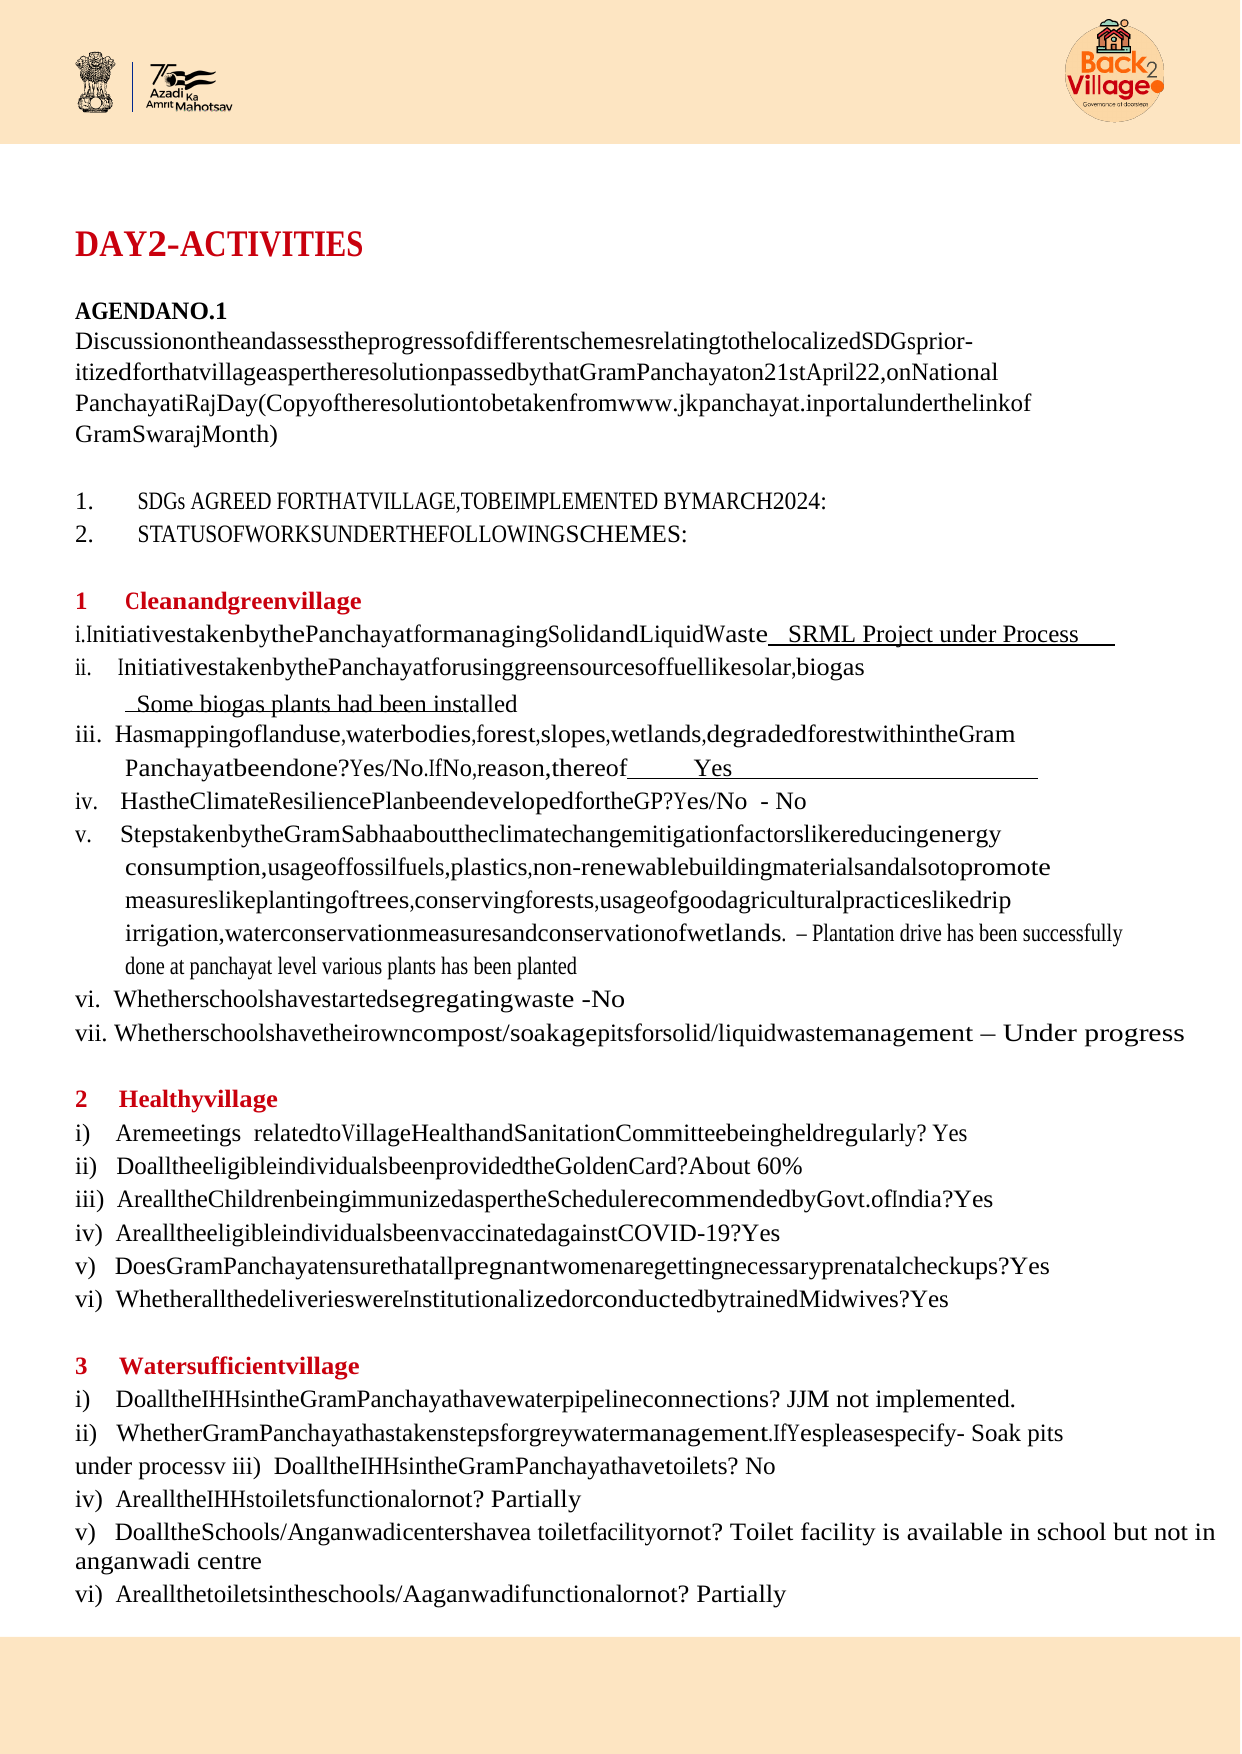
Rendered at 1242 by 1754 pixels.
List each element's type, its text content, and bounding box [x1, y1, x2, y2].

text AGENDANO.1 [75, 296, 1242, 325]
picture [143, 59, 235, 114]
text vii. Whetherschoolshavetheirowncompost/soakagepitsforsolid/liquidwastemanagement – Under progress [75, 1018, 1242, 1047]
text iii) ArealltheChildrenbeingimmunizedaspertheSchedulerecommendedbyGovt.ofIndia?Yes [75, 1184, 1242, 1213]
text vi) WhetherallthedeliverieswereInstitutionalizedorconductedbytrainedMidwives?Yes [75, 1284, 1242, 1313]
text DAY2-ACTIVITIES [75, 221, 1242, 264]
text vi. Whetherschoolshavestartedsegregatingwaste -No [75, 984, 1242, 1013]
picture [1063, 17, 1166, 124]
text 1. SDGs AGREED FORTHATVILLAGE,TOBEIMPLEMENTED BYMARCH2024: [75, 486, 1242, 515]
text Some biogas plants had been installed [0, 696, 1242, 717]
text v. StepstakenbytheGramSabhaabouttheclimatechangemitigationfactorslikereducingenergy consumption,usageoffossilfuels,plastics,non-renewablebuildingmaterialsandalsotopromote measureslikeplantingoftrees,conservingforests,usageofgoodagriculturalpracticeslikedrip irrigation,waterconservationmeasuresandconservationofwetlands. – Plantation drive has been successfully done at panchayat level various plants has been planted [75, 819, 1147, 980]
text ii) WhetherGramPanchayathastakenstepsforgreywatermanagement.IfYespleasespecify- Soak pits under processv iii) DoalltheIHHsintheGramPanchayathavetoilets? No [75, 1418, 1069, 1480]
text ii) DoalltheeligibleindividualsbeenprovidedtheGoldenCard?About 60% [75, 1151, 1242, 1180]
text DiscussionontheandassesstheprogressofdifferentschemesrelatingtothelocalizedSDGsprior-itizedforthatvillageaspertheresolutionpassedbythatGramPanchayaton21stApril22,onNational PanchayatiRajDay(Copyoftheresolutiontobetakenfromwww.jkpanchayat.inportalunderthelinkof GramSwarajMonth) [75, 326, 1160, 448]
text ii. InitiativestakenbythePanchayatforusinggreensourcesoffuellikesolar,biogas [75, 653, 1242, 681]
text 2 Healthyvillage [75, 1084, 1242, 1113]
text iv) ArealltheeligibleindividualsbeenvaccinatedagainstCOVID-19?Yes [75, 1218, 1242, 1247]
text i) DoalltheIHHsintheGramPanchayathavewaterpipelineconnections? JJM not implemented. [75, 1384, 1242, 1413]
text iv. HastheClimateResiliencePlanbeendevelopedfortheGP?Yes/No - No [75, 786, 1242, 815]
text v) DoesGramPanchayatensurethatallpregnantwomenaregettingnecessaryprenatalcheckups?Yes [75, 1251, 1242, 1280]
text 1 Cleanandgreenvillage [75, 586, 1242, 615]
text i) Aremeetings relatedtoVillageHealthandSanitationCommitteebeingheldregularly? Yes [75, 1118, 1242, 1147]
text 3 Watersufficientvillage [75, 1351, 1242, 1380]
text vi) Areallthetoiletsintheschools/Aaganwadifunctionalornot? Partially [75, 1579, 1242, 1608]
picture [73, 49, 118, 115]
text i.InitiativestakenbythePanchayatformanagingSolidandLiquidWaste SRML Project under Process [75, 619, 1242, 648]
text v) DoalltheSchools/Anganwadicentershavea toiletfacilityornot? Toilet facility is available in school but not in anganwadi centre [75, 1517, 1242, 1575]
text 2. STATUSOFWORKSUNDERTHEFOLLOWINGSCHEMES: [75, 519, 1242, 548]
text Panchayatbeendone?Yes/No.IfNo,reason,thereof Yes [125, 753, 1242, 781]
text iii. Hasmappingoflanduse,waterbodies,forest,slopes,wetlands,degradedforestwithintheGram [75, 719, 1242, 748]
text iv) ArealltheIHHstoiletsfunctionalornot? Partially [75, 1484, 1242, 1513]
